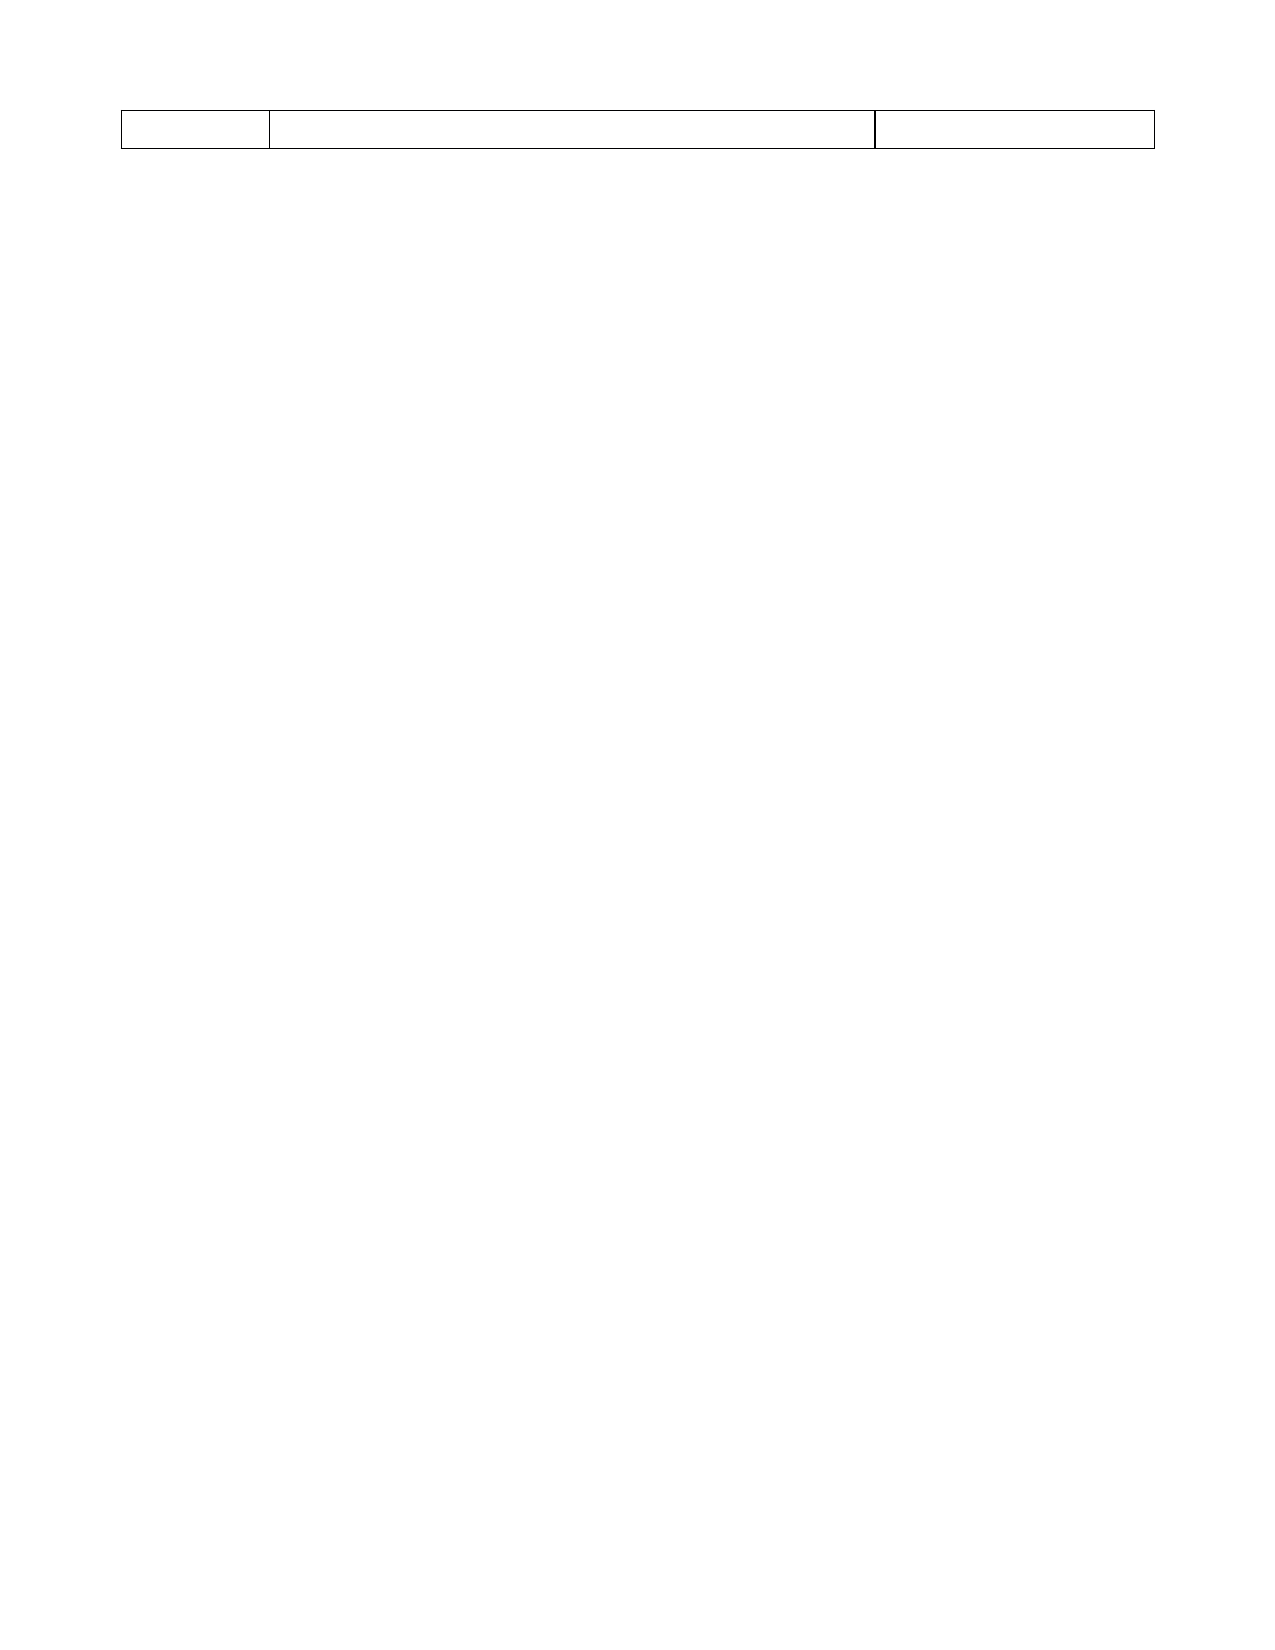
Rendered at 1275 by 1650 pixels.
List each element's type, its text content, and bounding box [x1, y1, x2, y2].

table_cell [270, 111, 874, 148]
table_cell Garantía [122, 111, 269, 148]
table_cell [876, 111, 1154, 148]
